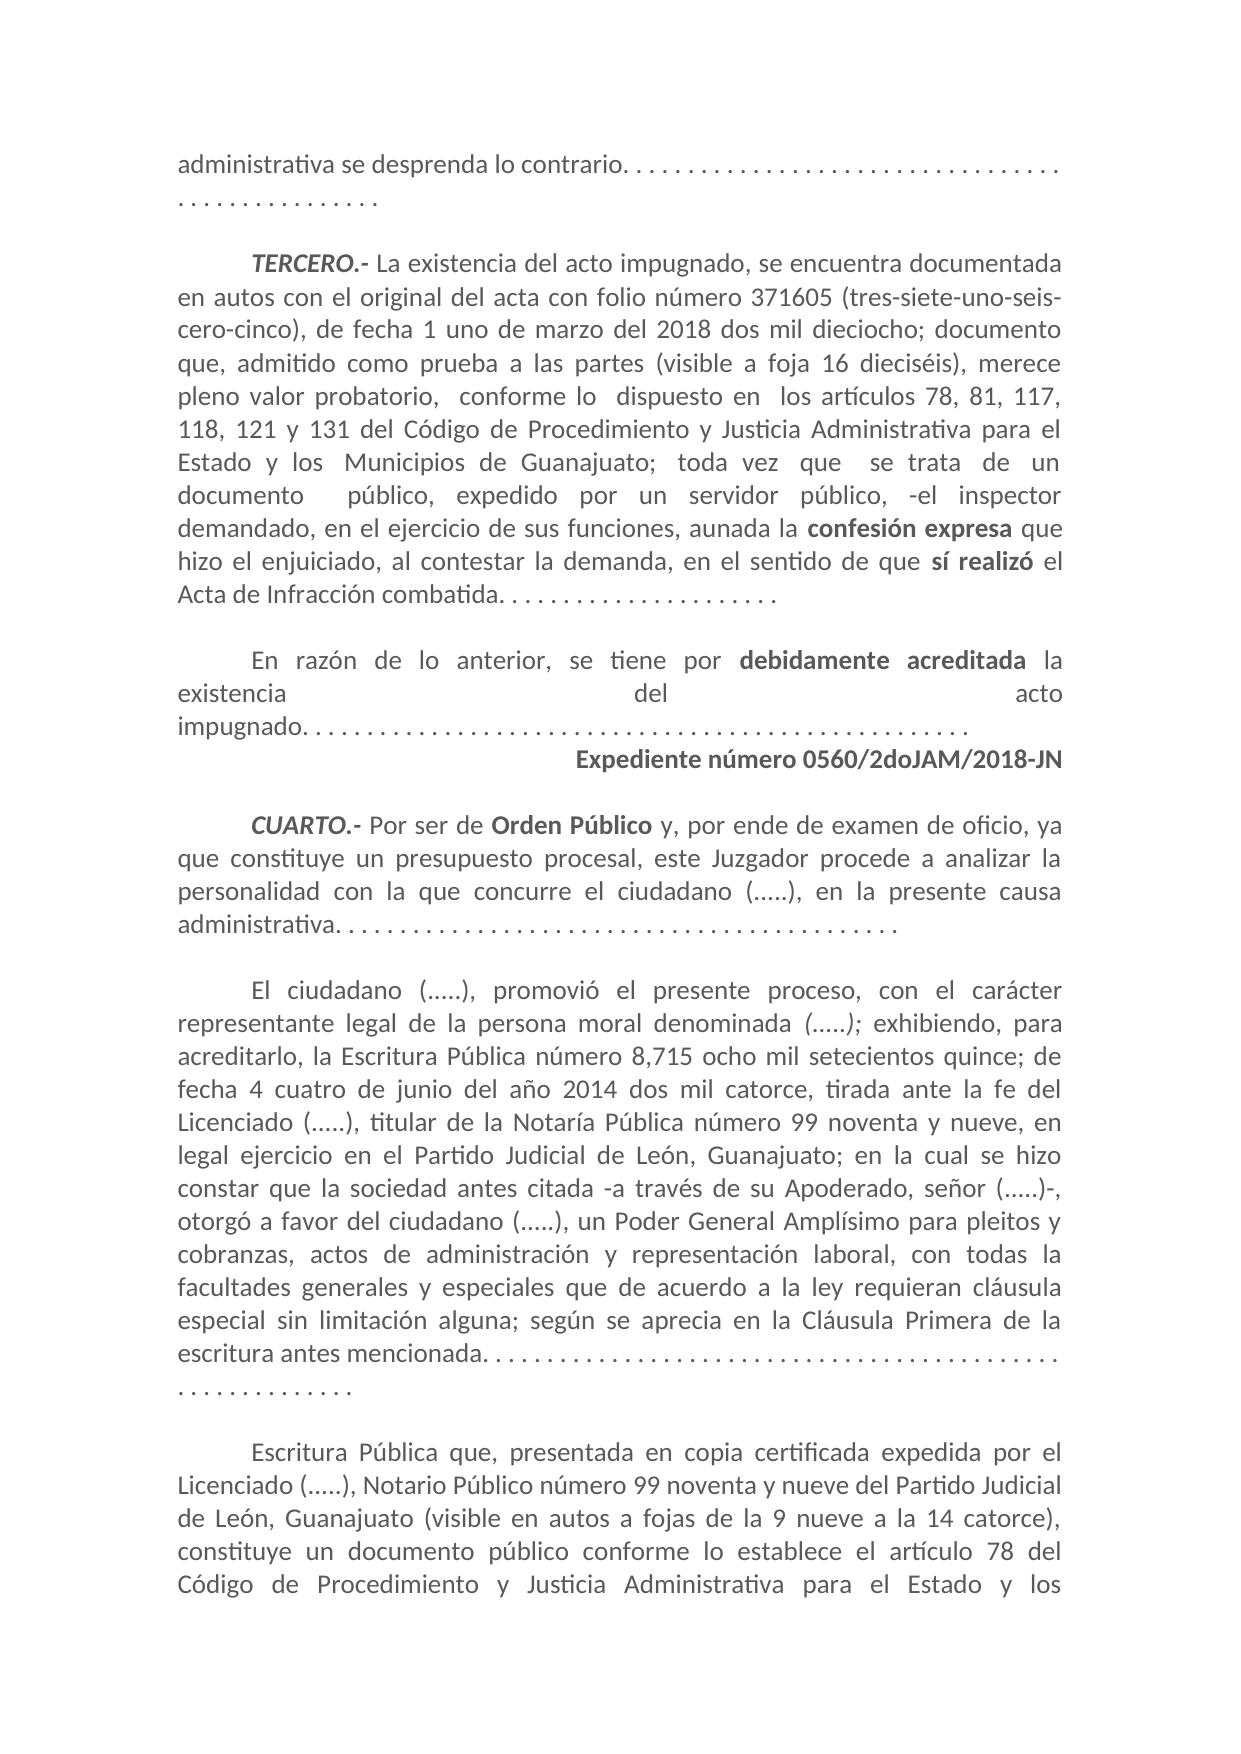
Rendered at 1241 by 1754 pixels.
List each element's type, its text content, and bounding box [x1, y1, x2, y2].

text TERCERO.- La existencia del acto impugnado, se encuentra documentada en autos con el original del acta con folio número 371605 (tres-siete-uno-seis-cero-cinco), de fecha 1 uno de marzo del 2018 dos mil dieciocho; documento que, admitido como prueba a las partes (visible a foja 16 dieciséis), merece pleno valor probatorio, conforme lo dispuesto en los artículos 78, 81, 117, 118, 121 y 131 del Código de Procedimiento y Justicia Administrativa para el Estado y los Municipios de Guanajuato; toda vez que se trata de un documento público, expedido por un servidor público, -el inspector demandado, en el ejercicio de sus funciones, aunada la confesión expresa que hizo el enjuiciado, al contestar la demanda, en el sentido de que sí realizó el Acta de Infracción combatida. . . . . . . . . . . . . . . . . . . . . . [177, 247, 1063, 610]
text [177, 1435, 1063, 1601]
text CUARTO.- Por ser de Orden Público y, por ende de examen de oficio, ya que constituye un presupuesto procesal, este Juzgador procede a analizar la personalidad con la que concurre el ciudadano (.....), en la presente causa administrativa. . . . . . . . . . . . . . . . . . . . . . . . . . . . . . . . . . . . . . . . . . . . [177, 808, 1063, 940]
text En razón de lo anterior, se tiene por debidamente acreditada la existencia del acto impugnado. . . . . . . . . . . . . . . . . . . . . . . . . . . . . . . . . . . . . . . . . . . . . . . . . . . . [177, 643, 1063, 742]
text Expediente número 0560/2doJAM/2018-JN [177, 742, 1063, 775]
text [177, 148, 1063, 214]
text El ciudadano (.....), promovió el presente proceso, con el carácter representante legal de la persona moral denominada (.....); exhibiendo, para acreditarlo, la Escritura Pública número 8,715 ocho mil setecientos quince; de fecha 4 cuatro de junio del año 2014 dos mil catorce, tirada ante la fe del Licenciado (.....), titular de la Notaría Pública número 99 noventa y nueve, en legal ejercicio en el Partido Judicial de León, Guanajuato; en la cual se hizo constar que la sociedad antes citada -a través de su Apoderado, señor (.....)-, otorgó a favor del ciudadano (.....), un Poder General Amplísimo para pleitos y cobranzas, actos de administración y representación laboral, con todas la facultades generales y especiales que de acuerdo a la ley requieran cláusula especial sin limitación alguna; según se aprecia en la Cláusula Primera de la escritura antes mencionada. . . . . . . . . . . . . . . . . . . . . . . . . . . . . . . . . . . . . . . . . . . . . . . . . . . . . . . . . . . [177, 973, 1063, 1402]
